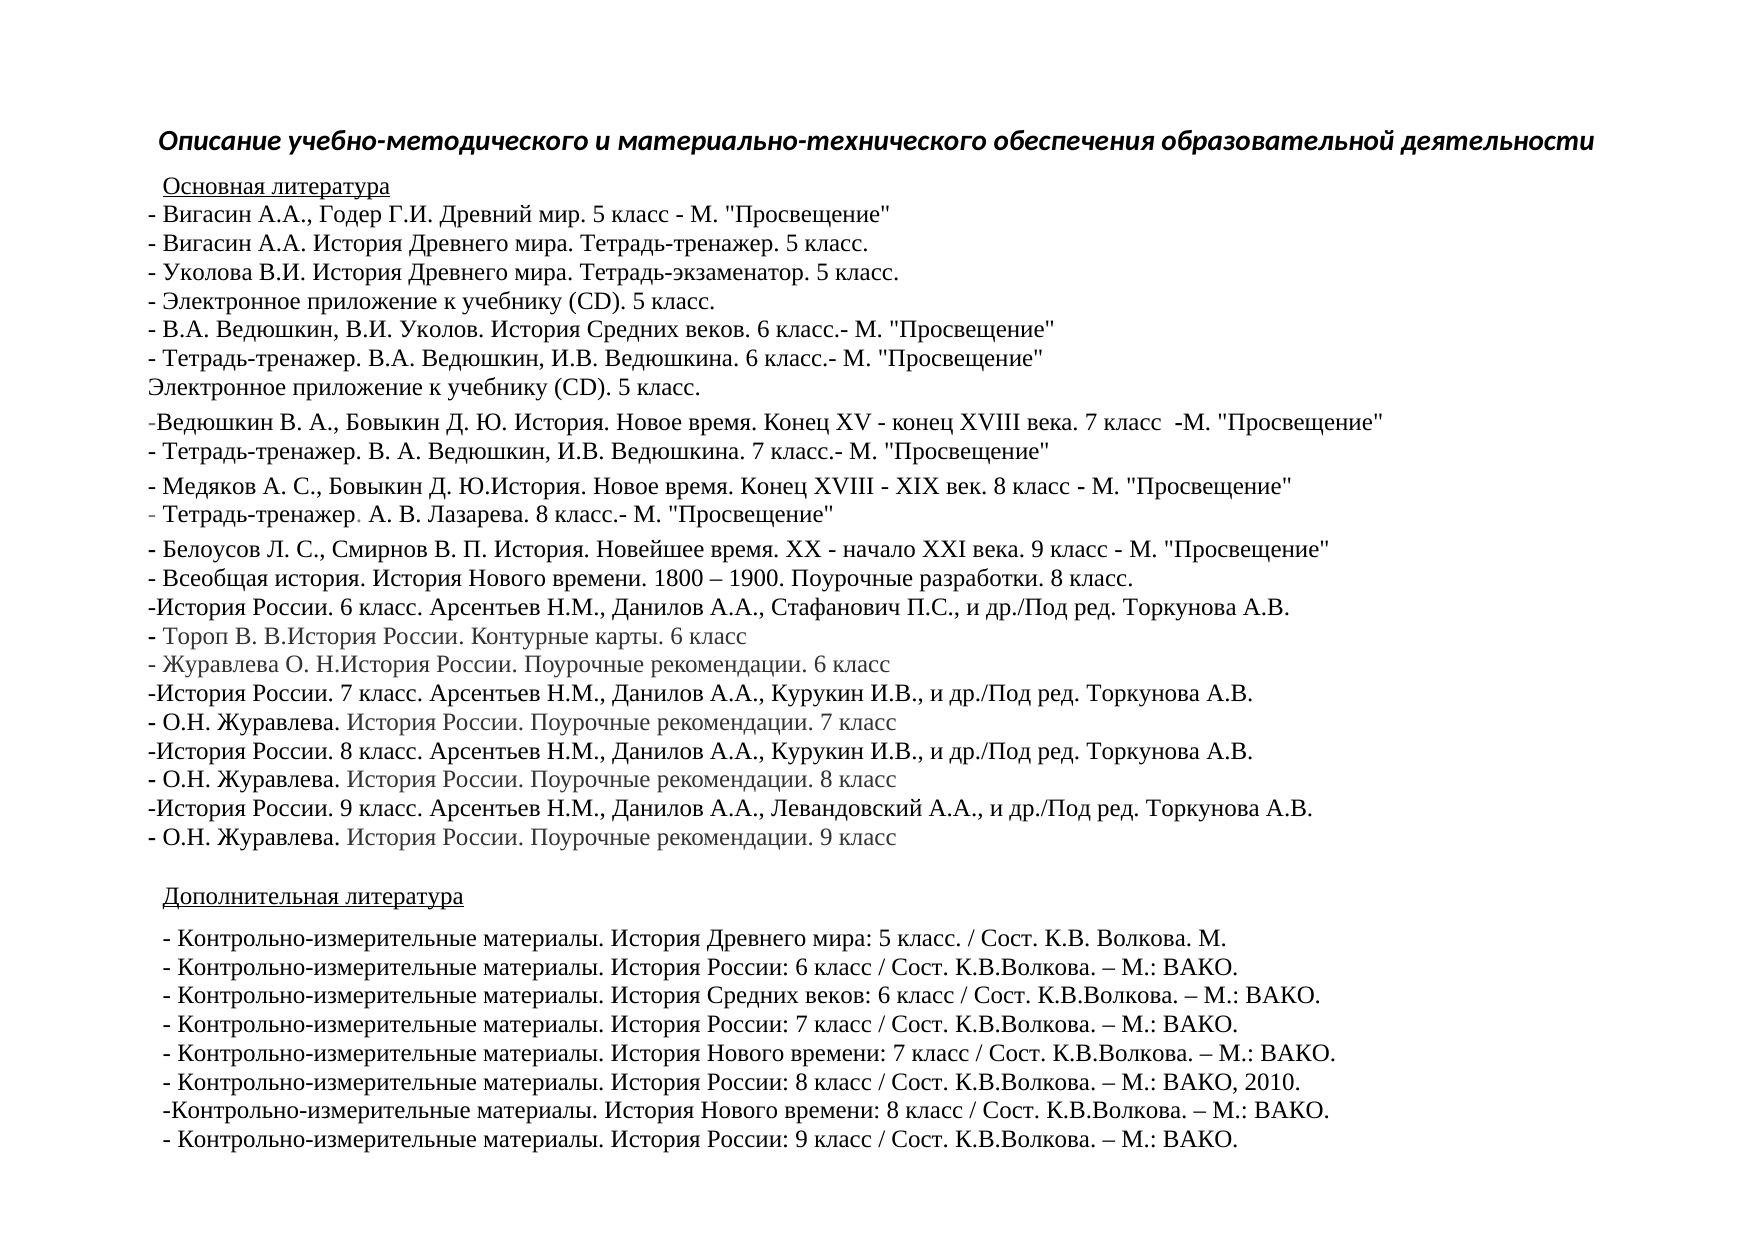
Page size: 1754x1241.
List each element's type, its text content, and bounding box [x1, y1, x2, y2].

text - Тетрадь-тренажер. А. В. Лазарева. 8 класс.- М. "Просвещение" [148, 499, 1636, 528]
text - Контрольно-измерительные материалы. История Нового времени: 7 класс / Сост. К.В.Волкова. – М.: ВАКО. [162, 1038, 1636, 1067]
text - Электронное приложение к учебнику (CD). 5 класс. [148, 286, 1636, 314]
text - Контрольно-измерительные материалы. История России: 8 класс / Сост. К.В.Волкова. – М.: ВАКО, 2010. [162, 1067, 1636, 1096]
subtitle - О.Н. Журавлева. История России. Поурочные рекомендации. 9 класс [148, 822, 1636, 851]
subtitle - Тороп В. В.История России. Контурные карты. 6 класс [148, 621, 1636, 649]
text Основная литература [162, 171, 1636, 199]
text - Тетрадь-тренажер. В.А. Ведюшкин, И.В. Ведюшкина. 6 класс.- М. "Просвещение" [148, 343, 1636, 372]
text Электронное приложение к учебнику (CD). 5 класс. [148, 372, 1636, 401]
text -История России. 9 класс. Арсентьев Н.М., Данилов А.А., Левандовский А.А., и др./Под ред. Торкунова А.В. [148, 793, 1636, 822]
text - В.А. Ведюшкин, В.И. Уколов. История Средних веков. 6 класс.- М. "Просвещение" [148, 314, 1636, 343]
text - Тетрадь-тренажер. В. А. Ведюшкин, И.В. Ведюшкина. 7 класс.- М. "Просвещение" [148, 436, 1636, 464]
subtitle - О.Н. Журавлева. История России. Поурочные рекомендации. 8 класс [148, 764, 1636, 793]
subtitle - О.Н. Журавлева. История России. Поурочные рекомендации. 7 класс [148, 707, 1636, 736]
subtitle - Медяков А. С., Бовыкин Д. Ю.История. Новое время. Конец XVIII - XIX век. 8 класс - М. "Просвещение" [148, 464, 1636, 499]
text -История России. 7 класс. Арсентьев Н.М., Данилов А.А., Курукин И.В., и др./Под ред. Торкунова А.В. [148, 678, 1636, 707]
text - Всеобщая история. История Нового времени. 1800 – 1900. Поурочные разработки. 8 класс. [148, 563, 1636, 592]
text - Контрольно-измерительные материалы. История России: 9 класс / Сост. К.В.Волкова. – М.: ВАКО. [162, 1124, 1636, 1153]
text -История России. 8 класс. Арсентьев Н.М., Данилов А.А., Курукин И.В., и др./Под ред. Торкунова А.В. [148, 736, 1636, 764]
text - Контрольно-измерительные материалы. История России: 6 класс / Сост. К.В.Волкова. – М.: ВАКО. [162, 952, 1636, 981]
text Описание учебно-методического и материально-технического обеспечения образовательной деятельности [118, 122, 1636, 157]
text - Контрольно-измерительные материалы. История Древнего мира: 5 класс. / Сост. К.В. Волкова. М. [162, 923, 1636, 952]
text Дополнительная литература [162, 881, 1636, 909]
text - Вигасин А.А. История Древнего мира. Тетрадь-тренажер. 5 класс. [148, 228, 1636, 257]
subtitle -Ведюшкин В. А., Бовыкин Д. Ю. История. Новое время. Конец XV - конец XVIII века. 7 класс -М. "Просвещение" [148, 401, 1636, 436]
text - Контрольно-измерительные материалы. История России: 7 класс / Сост. К.В.Волкова. – М.: ВАКО. [162, 1009, 1636, 1038]
text -Контрольно-измерительные материалы. История Нового времени: 8 класс / Сост. К.В.Волкова. – М.: ВАКО. [162, 1096, 1636, 1124]
text - Уколова В.И. История Древнего мира. Тетрадь-экзаменатор. 5 класс. [148, 257, 1636, 286]
subtitle - Белоусов Л. С., Смирнов В. П. История. Новейшее время. XX - начало XXI века. 9 класс - М. "Просвещение" [148, 528, 1636, 563]
text - Вигасин А.А., Годер Г.И. Древний мир. 5 класс - М. "Просвещение" [148, 199, 1636, 228]
text -История России. 6 класс. Арсентьев Н.М., Данилов А.А., Стафанович П.С., и др./Под ред. Торкунова А.В. [148, 592, 1636, 621]
text - Контрольно-измерительные материалы. История Средних веков: 6 класс / Сост. К.В.Волкова. – М.: ВАКО. [162, 981, 1636, 1009]
subtitle - Журавлева О. Н.История России. Поурочные рекомендации. 6 класс [148, 649, 1636, 678]
